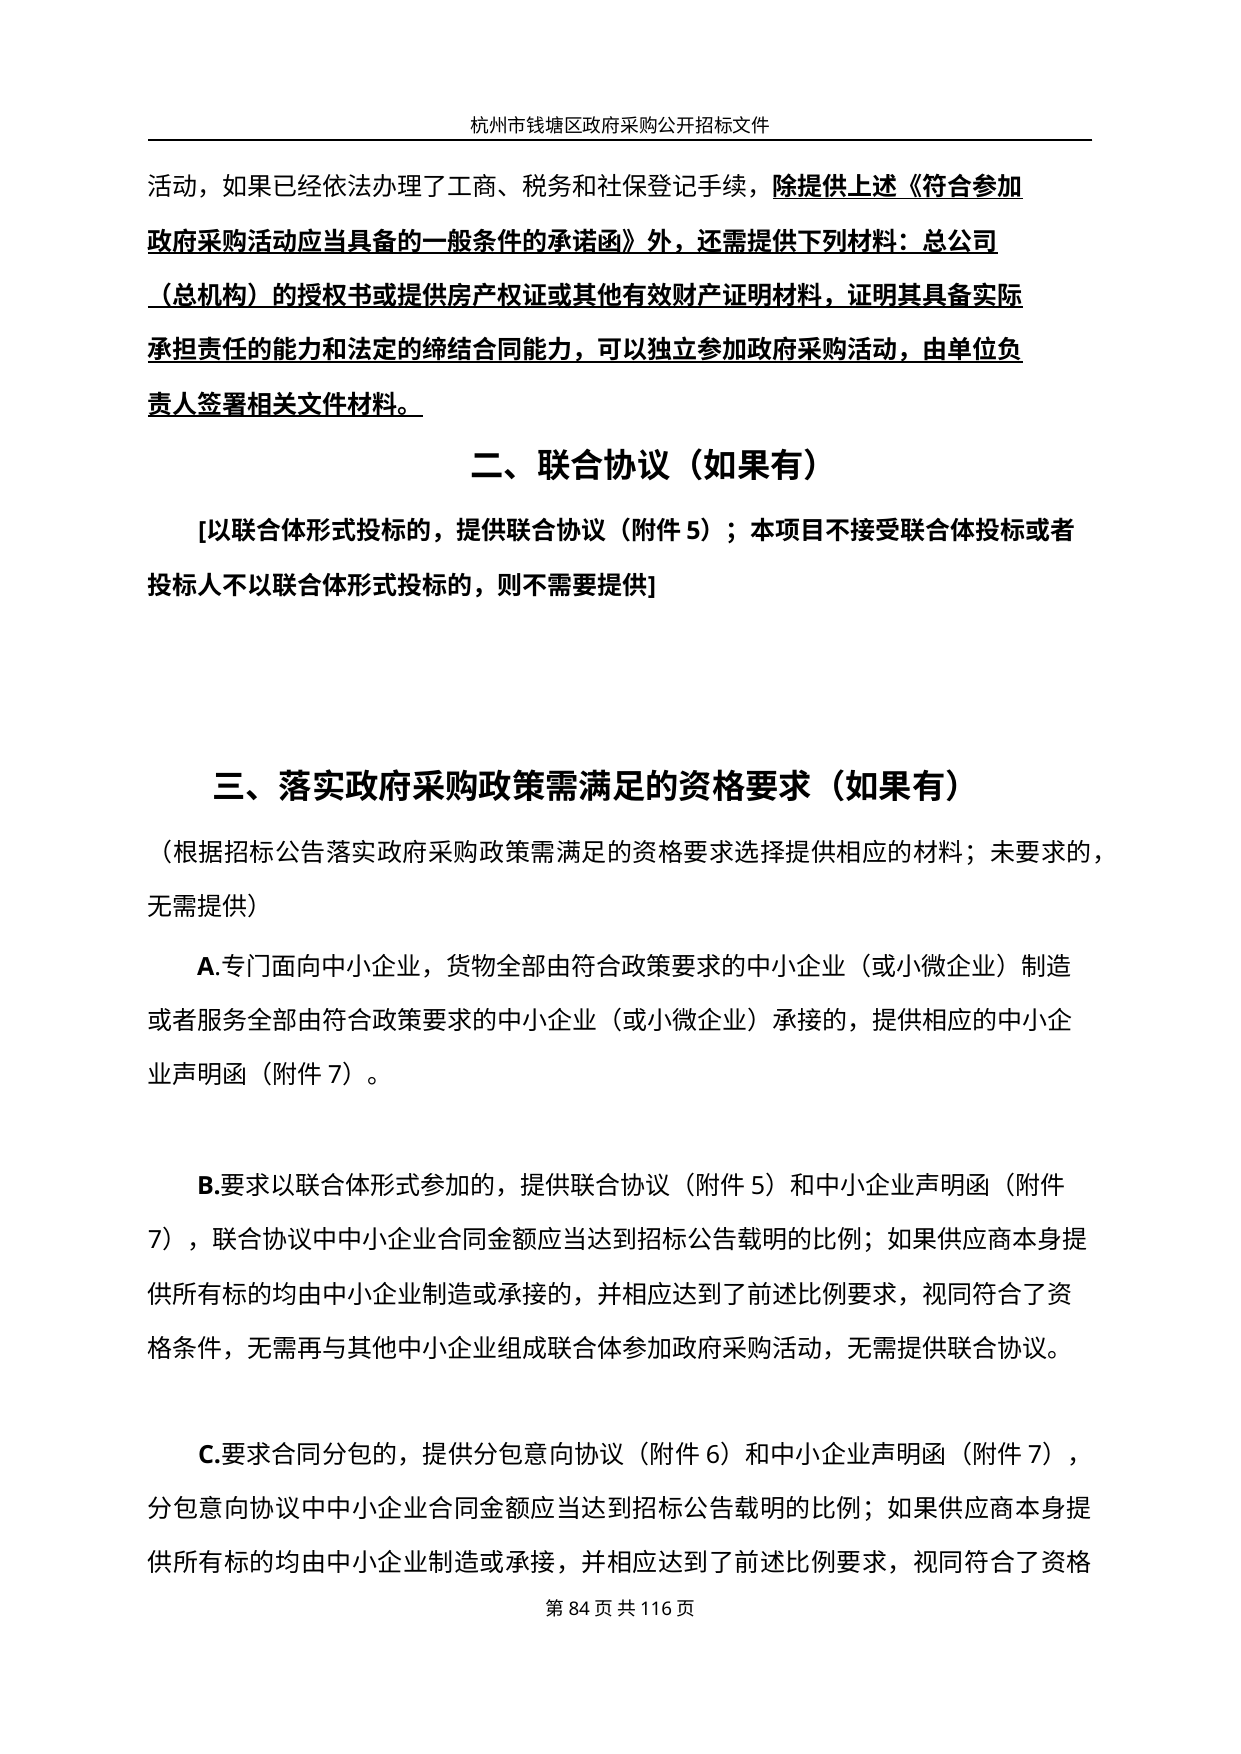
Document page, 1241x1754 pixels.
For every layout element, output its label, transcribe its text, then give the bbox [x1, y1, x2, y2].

text 三、落实政府采购政策需满足的资格要求（如果有） [148, 760, 1042, 808]
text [148, 167, 1042, 420]
text [以联合体形式投标的，提供联合协议（附件5）；本项目不接受联合体投标或者投标人不以联合体形式投标的，则不需要提供] [148, 511, 1092, 601]
text A.专门面向中小企业，货物全部由符合政策要求的中小企业（或小微企业）制造或者服务全部由符合政策要求的中小企业（或小微企业）承接的，提供相应的中小企业声明函（附件7）。 [148, 946, 1092, 1091]
text B.要求以联合体形式参加的，提供联合协议（附件5）和中小企业声明函（附件7），联合协议中中小企业合同金额应当达到招标公告载明的比例；如果供应商本身提供所有标的均由中小企业制造或承接的，并相应达到了前述比例要求，视同符合了资格条件，无需再与其他中小企业组成联合体参加政府采购活动，无需提供联合协议。 [148, 1166, 1092, 1365]
text 二、联合协议（如果有） [148, 438, 1092, 487]
text （根据招标公告落实政府采购政策需满足的资格要求选择提供相应的材料；未要求的，无需提供） [148, 832, 1092, 923]
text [148, 1434, 1092, 1579]
